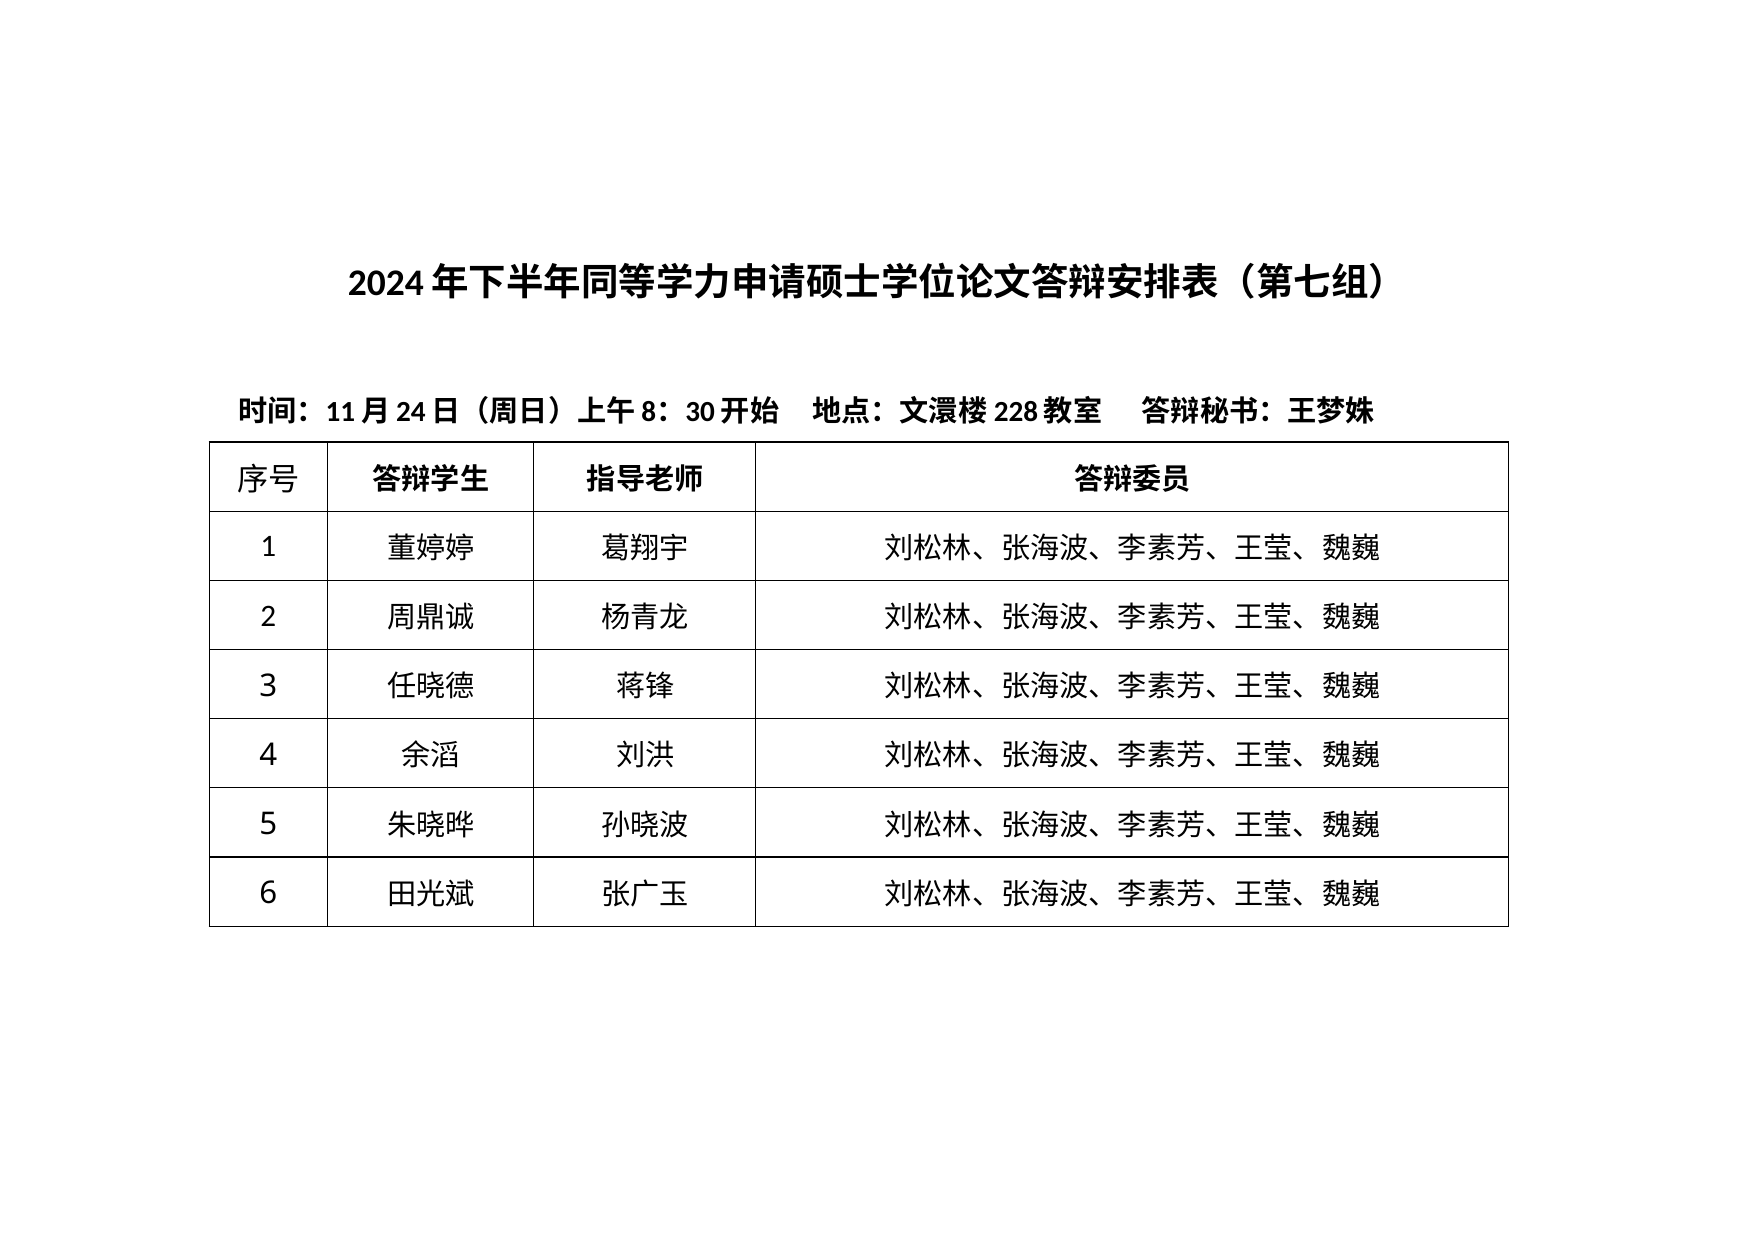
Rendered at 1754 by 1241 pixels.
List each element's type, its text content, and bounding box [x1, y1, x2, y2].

table_cell 葛翔宇 [534, 512, 755, 580]
table_cell 3 [210, 650, 327, 718]
table_cell 张广玉 [534, 858, 755, 926]
table_cell 刘松林、张海波、李素芳、王莹、魏巍 [756, 581, 1508, 649]
table_cell 5 [210, 788, 327, 856]
table_cell 刘松林、张海波、李素芳、王莹、魏巍 [756, 719, 1508, 787]
table_cell 1 [210, 512, 327, 580]
table_cell 刘洪 [534, 719, 755, 787]
table_cell 2 [210, 581, 327, 649]
table_header 答辩委员 [756, 443, 1508, 511]
text 2024年下半年同等学力申请硕士学位论文答辩安排表（第七组） [150, 246, 1604, 311]
table_cell 朱晓晔 [328, 788, 533, 856]
text 时间：11月24日（周日）上午8：30开始 地点：文澴楼 228教室 答辩秘书：王梦姝 [150, 376, 1604, 441]
table_cell 杨青龙 [534, 581, 755, 649]
table_cell 刘松林、张海波、李素芳、王莹、魏巍 [756, 512, 1508, 580]
table_cell 4 [210, 719, 327, 787]
table_header 序号 [210, 443, 327, 511]
table_cell 6 [210, 858, 327, 926]
table_cell 刘松林、张海波、李素芳、王莹、魏巍 [756, 650, 1508, 718]
table_cell 蒋锋 [534, 650, 755, 718]
table_cell 周鼎诚 [328, 581, 533, 649]
table_cell 任晓德 [328, 650, 533, 718]
table_header 答辩学生 [328, 443, 533, 511]
table_cell 孙晓波 [534, 788, 755, 856]
table_cell 田光斌 [328, 858, 533, 926]
table_cell 董婷婷 [328, 512, 533, 580]
table_cell 刘松林、张海波、李素芳、王莹、魏巍 [756, 788, 1508, 856]
table_header 指导老师 [534, 443, 755, 511]
table_cell 刘松林、张海波、李素芳、王莹、魏巍 [756, 858, 1508, 926]
table_cell 余滔 [328, 719, 533, 787]
